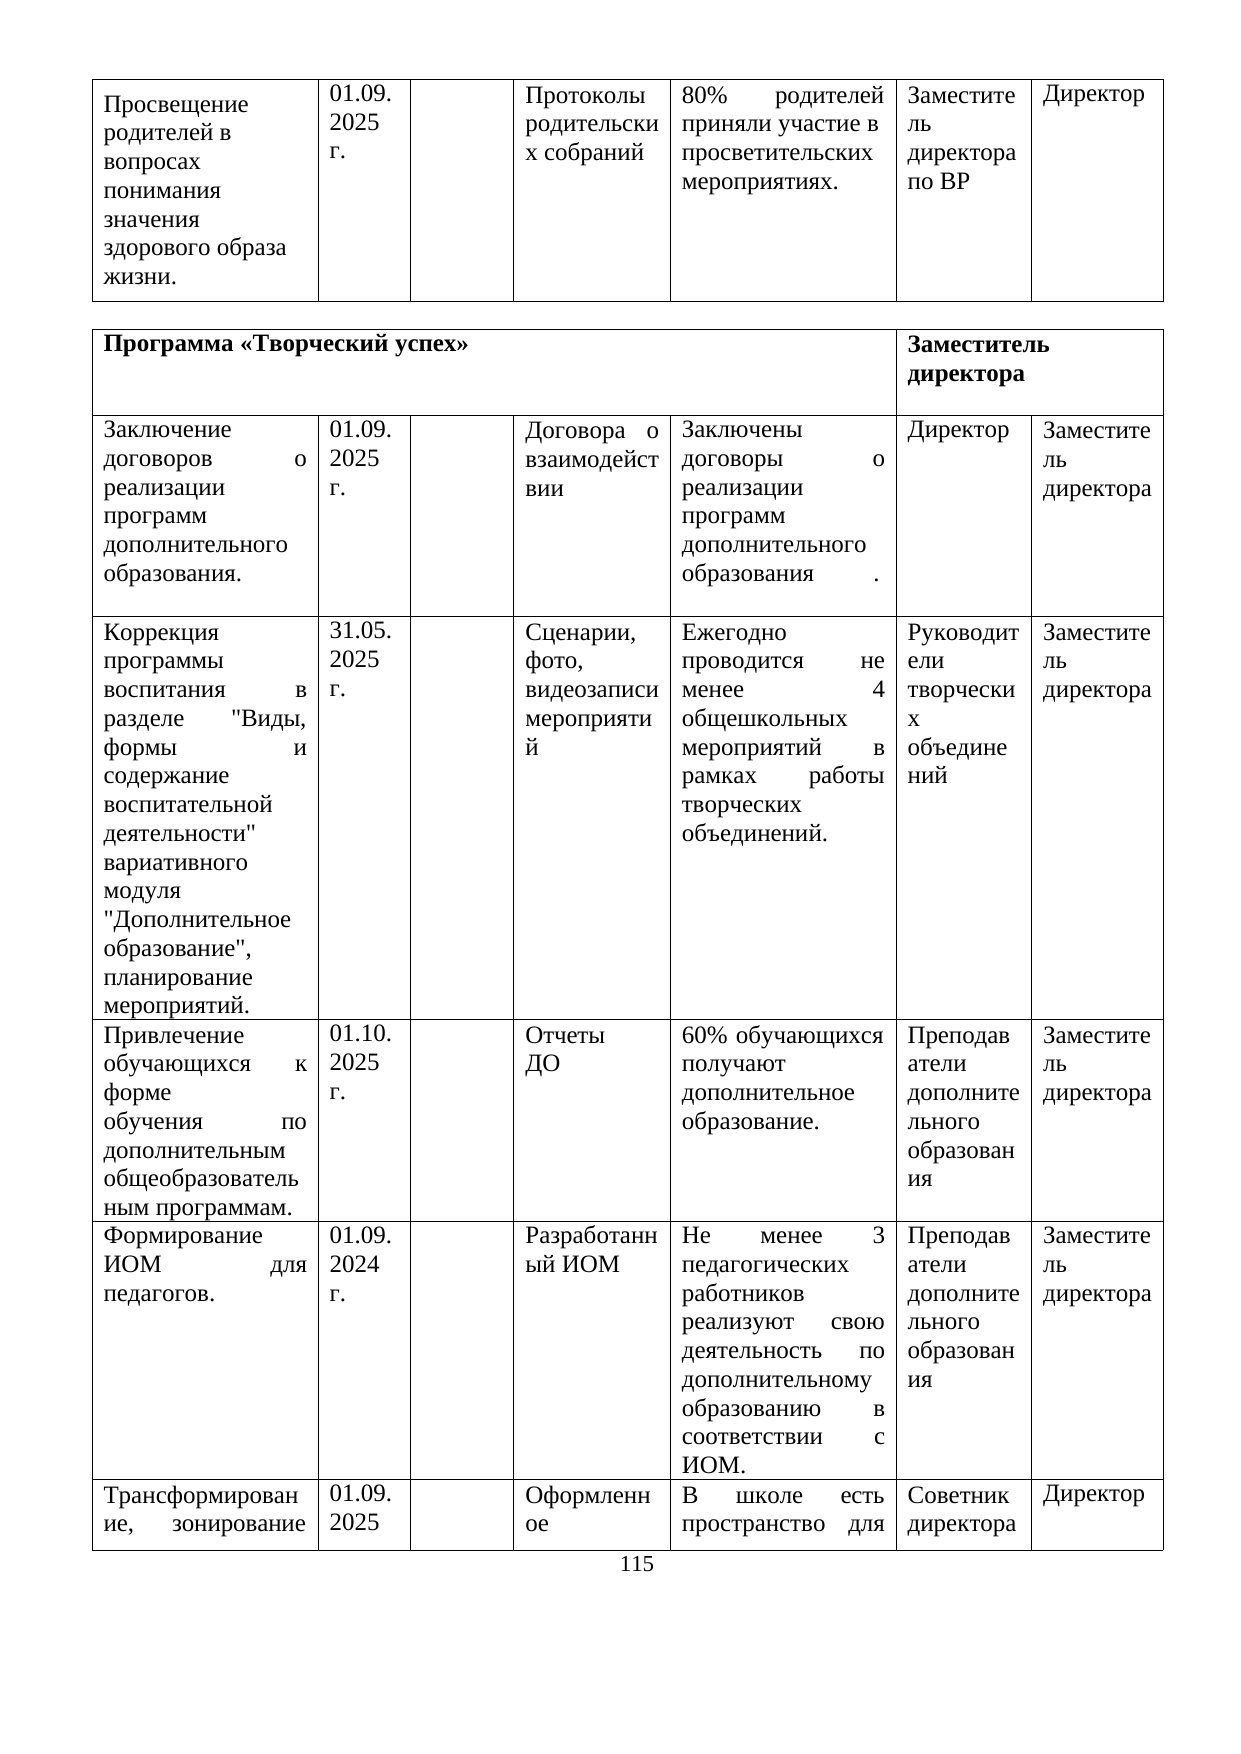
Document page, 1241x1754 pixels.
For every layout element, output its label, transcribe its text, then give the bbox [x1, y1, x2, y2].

table_cell [411, 80, 513, 301]
table_cell [411, 1222, 513, 1479]
table_cell Заместите ль директора [1032, 617, 1163, 1019]
table_cell Преподав атели дополните льного образован ия [897, 1020, 1031, 1221]
table_cell Заключение договоров о реализации программ дополнительного образования. [93, 416, 318, 616]
table_cell Сценарии, фото, видеозаписи мероприяти й [514, 617, 670, 1019]
table_cell Коррекция программы воспитания в разделе "Виды, формы и содержание воспитательной деятельности" вариативного модуля "Дополнительное образование", планирование мероприятий. [93, 617, 318, 1019]
table_cell [411, 617, 513, 1019]
table_header Программа «Творческий успех» [93, 330, 896, 415]
table_cell Директор [1032, 1480, 1163, 1550]
table_cell Руководит ели творчески х объедине ний [897, 617, 1031, 1019]
table_cell [411, 1480, 513, 1550]
table_cell 01.09. 2025 г. [319, 416, 410, 616]
table_cell Договора о взаимодейст вии [514, 416, 670, 616]
table_cell Привлечение обучающихся к форме обучения по дополнительным общеобразователь ным программам. [93, 1020, 318, 1221]
table_cell Заключены договоры о реализации программ дополнительного образования . [671, 416, 896, 616]
table_cell Директор [1032, 80, 1163, 301]
table_cell 01.09. 2025 г. [319, 80, 410, 301]
table_cell Протоколы родительски х собраний [514, 80, 670, 301]
table_cell Формирование ИОМ для педагогов. [93, 1222, 318, 1479]
table_cell Заместите ль директора [1032, 1020, 1163, 1221]
table_cell 01.09. 2025 г. [319, 1480, 410, 1550]
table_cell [93, 1480, 318, 1550]
table_cell Разработанн ый ИОМ [514, 1222, 670, 1479]
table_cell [671, 1480, 896, 1550]
table_cell Заместите ль директора [1032, 416, 1163, 616]
table_cell [411, 1020, 513, 1221]
table_cell [411, 416, 513, 616]
table_cell Просвещение родителей в вопросах понимания значения здорового образа жизни. [93, 80, 318, 301]
table_cell 60% обучающихся получают дополнительное образование. [671, 1020, 896, 1221]
table_cell Заместите ль директора [1032, 1222, 1163, 1479]
table_cell 01.09. 2024 г. [319, 1222, 410, 1479]
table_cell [514, 1480, 670, 1550]
table_cell Заместите ль директора по ВР [897, 80, 1031, 301]
table_cell 80% родителей приняли участие в просветительских мероприятиях. [671, 80, 896, 301]
table_cell 31.05. 2025 г. [319, 617, 410, 1019]
table_cell Директор [897, 416, 1031, 616]
table_cell 01.10. 2025 г. [319, 1020, 410, 1221]
table_cell Не менее 3 педагогических работников реализуют свою деятельность по дополнительному образованию в соответствии с ИОМ. [671, 1222, 896, 1479]
table_cell Отчеты ДО [514, 1020, 670, 1221]
table_header Заместитель директора [897, 330, 1163, 415]
table_cell Преподав атели дополните льного образован ия [897, 1222, 1031, 1479]
table_cell Ежегодно проводится не менее 4 общешкольных мероприятий в рамках работы творческих объединений. [671, 617, 896, 1019]
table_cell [897, 1480, 1031, 1550]
